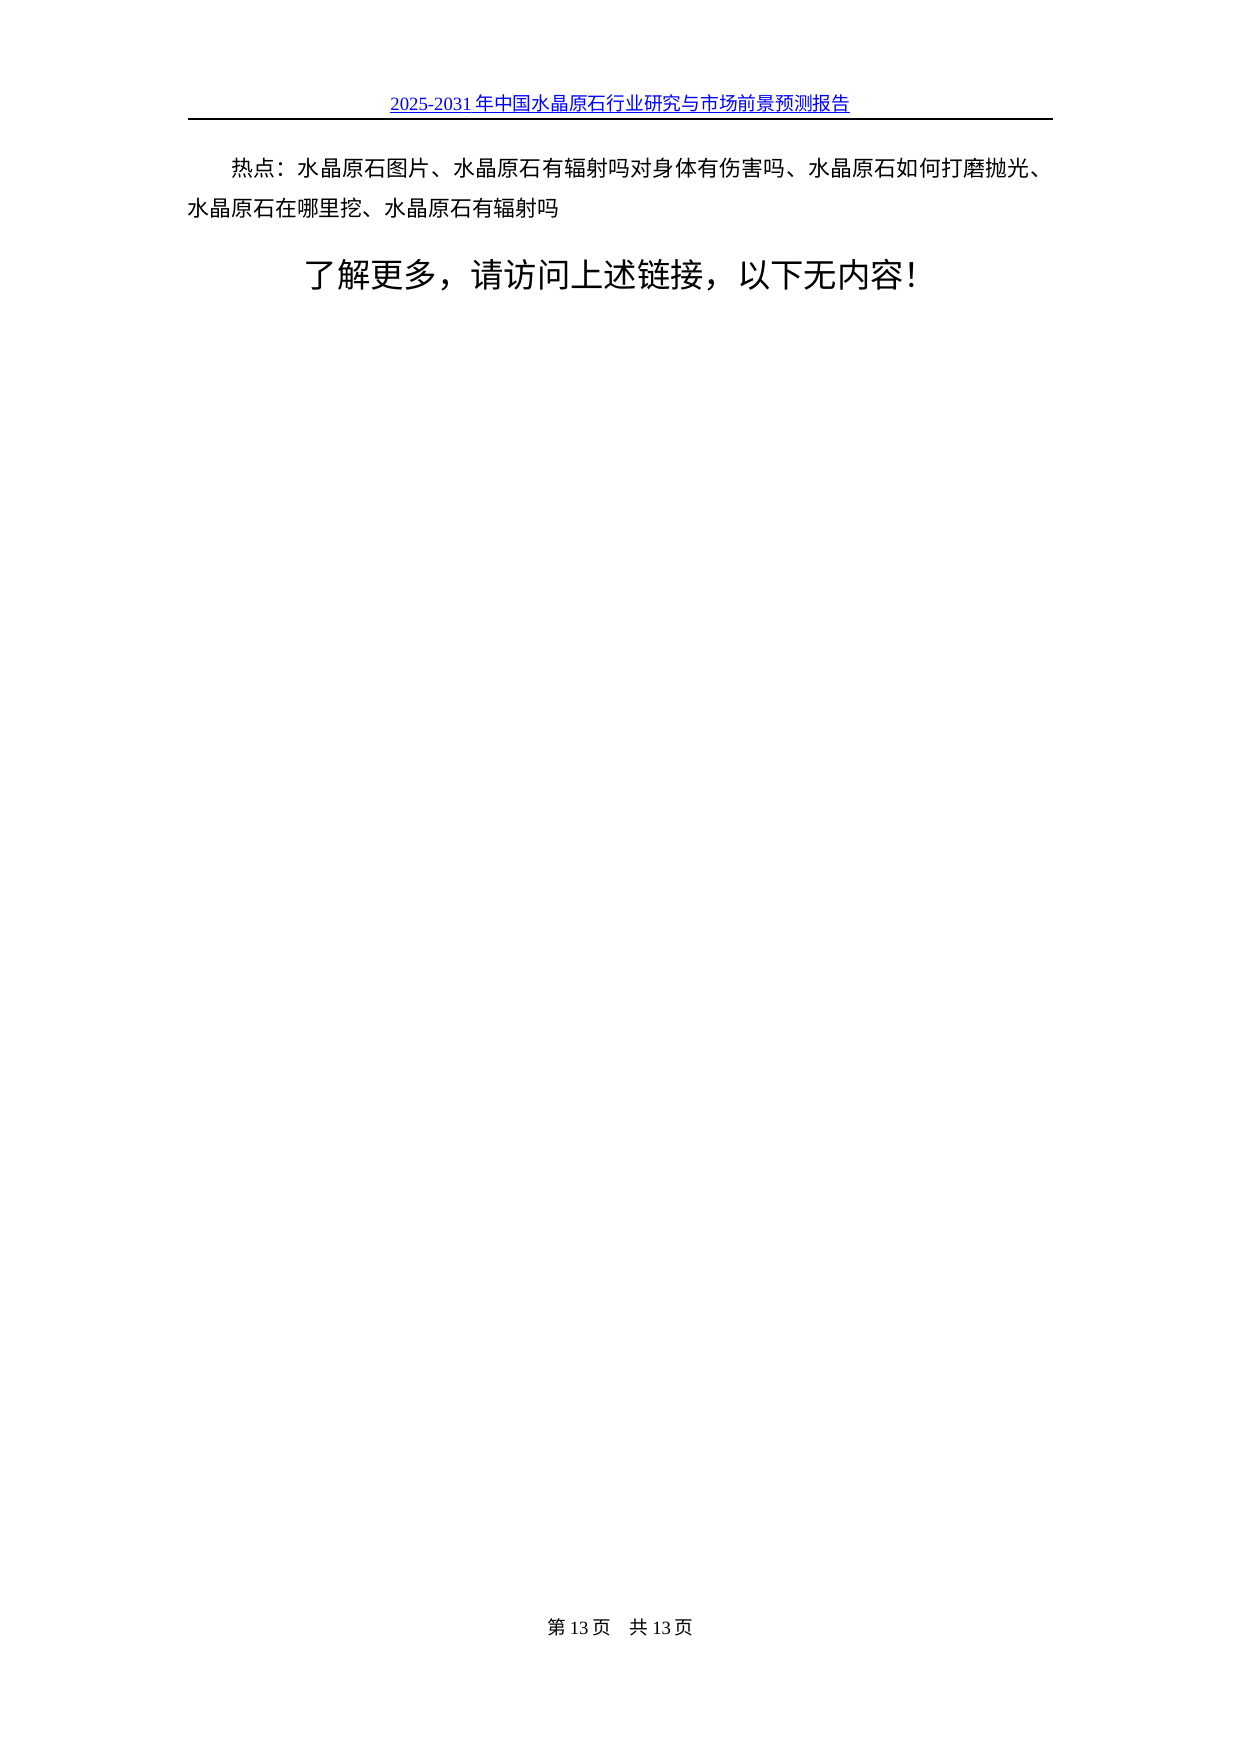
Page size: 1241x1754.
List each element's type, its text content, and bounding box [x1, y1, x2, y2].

title 了解更多，请访问上述链接，以下无内容！ [187, 241, 1053, 306]
text 热点：水晶原石图片、水晶原石有辐射吗对身体有伤害吗、水晶原石如何打磨抛光、水晶原石在哪里挖、水晶原石有辐射吗 [187, 150, 1053, 223]
